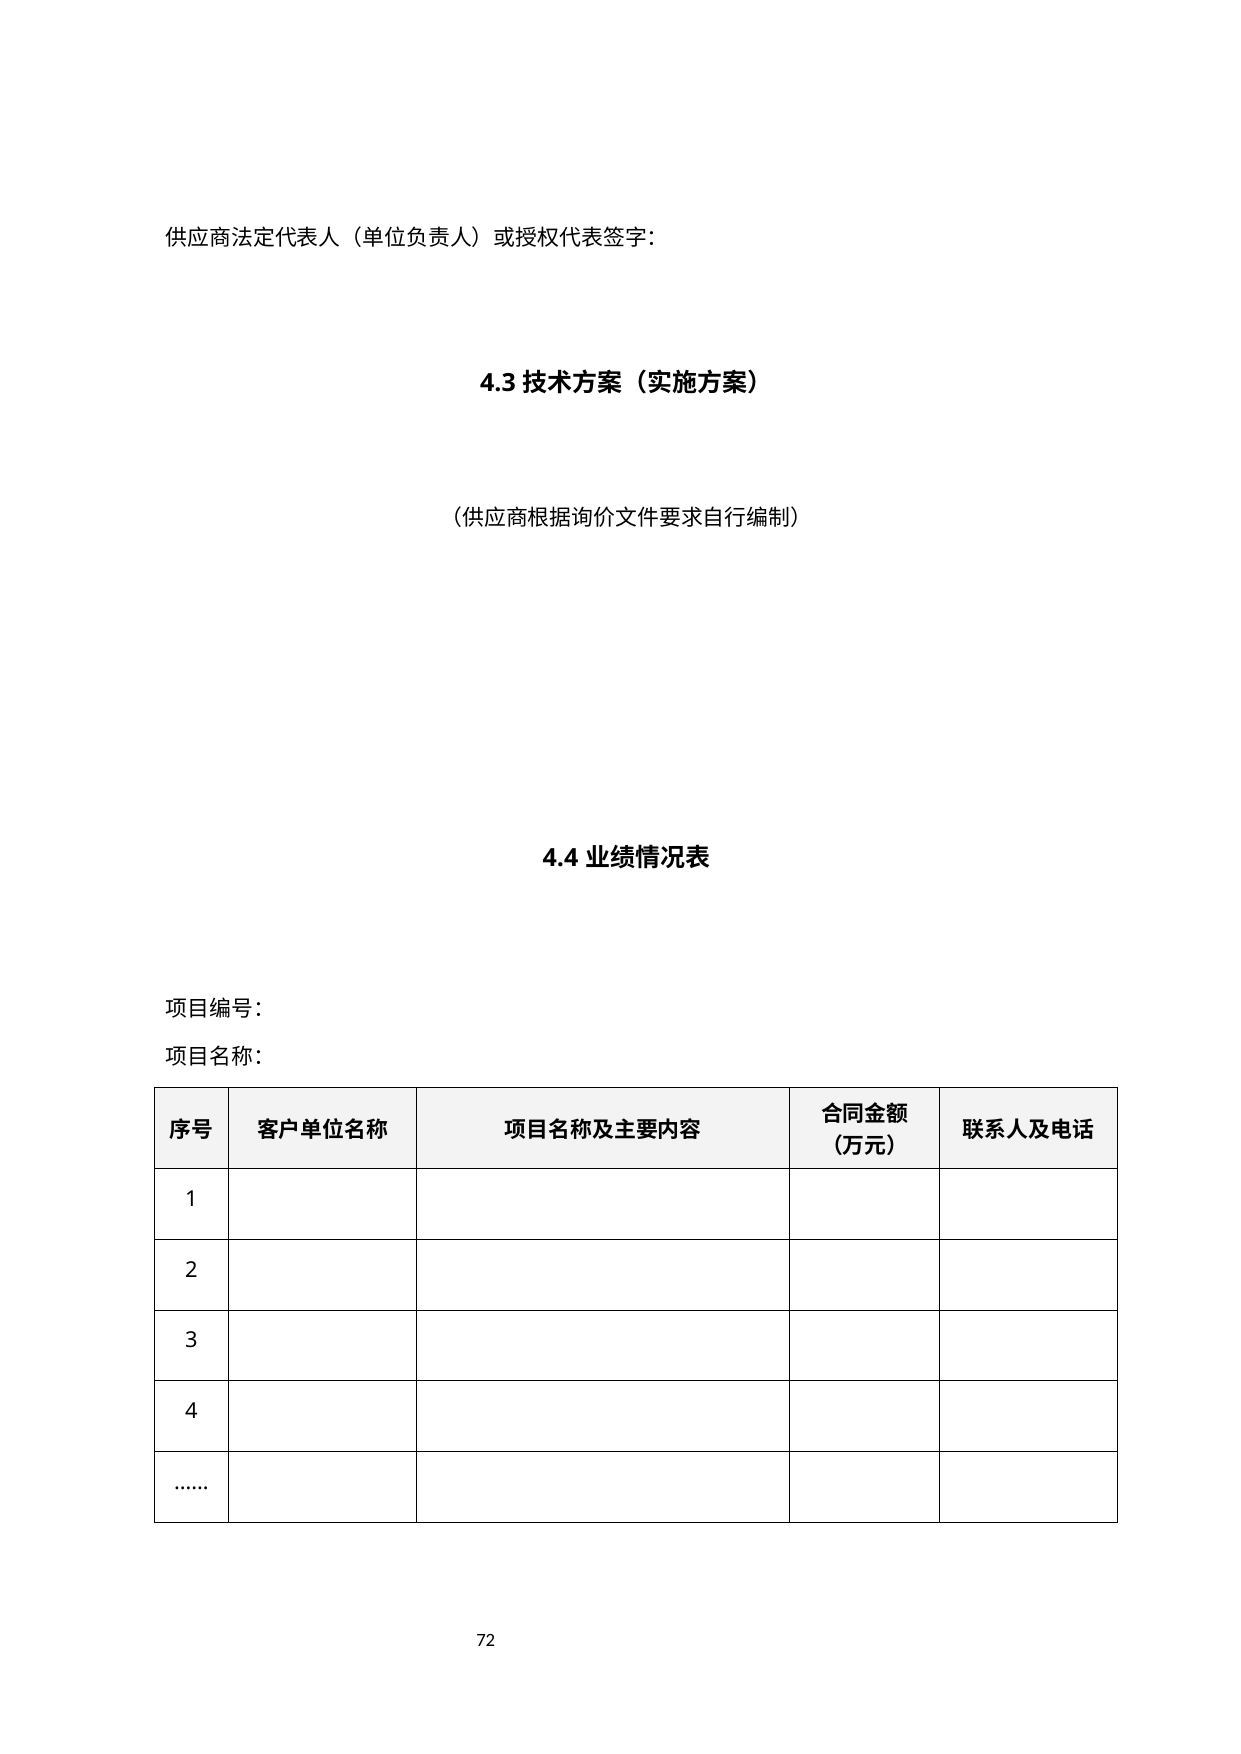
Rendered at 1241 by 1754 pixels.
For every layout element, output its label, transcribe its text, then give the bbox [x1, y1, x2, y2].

table_header 合同金额 （万元） [790, 1088, 939, 1168]
table_cell [940, 1240, 1117, 1309]
table_cell [417, 1240, 789, 1309]
text 供应商法定代表人（单位负责人）或授权代表签字： [165, 219, 1087, 252]
table_cell [229, 1452, 416, 1522]
table_cell [790, 1311, 939, 1380]
table_cell [417, 1311, 789, 1380]
table_cell [940, 1311, 1117, 1380]
table_cell 4 [155, 1381, 228, 1451]
table_header 客户单位名称 [229, 1088, 416, 1168]
table_header 联系人及电话 [940, 1088, 1117, 1168]
table_cell [790, 1240, 939, 1309]
text （供应商根据询价文件要求自行编制） [165, 500, 1087, 532]
table_cell [417, 1169, 789, 1239]
table_cell [940, 1169, 1117, 1239]
text 4.4 业绩情况表 [165, 823, 1087, 888]
table_cell …… [155, 1452, 228, 1522]
table_header 序号 [155, 1088, 228, 1168]
table_cell [790, 1452, 939, 1522]
table_cell [940, 1381, 1117, 1451]
table_cell [417, 1381, 789, 1451]
text 项目名称： [165, 1039, 1087, 1071]
table_cell 2 [155, 1240, 228, 1309]
table_cell [790, 1381, 939, 1451]
table_cell [229, 1169, 416, 1239]
table_cell 3 [155, 1311, 228, 1380]
table_cell [940, 1452, 1117, 1522]
text 4.3 技术方案（实施方案） [165, 348, 1087, 413]
text 项目编号： [165, 991, 1087, 1023]
table_cell [229, 1311, 416, 1380]
table_cell [229, 1381, 416, 1451]
table_header 项目名称及主要内容 [417, 1088, 789, 1168]
table_cell [417, 1452, 789, 1522]
table_cell [229, 1240, 416, 1309]
table_cell [790, 1169, 939, 1239]
table_cell 1 [155, 1169, 228, 1239]
